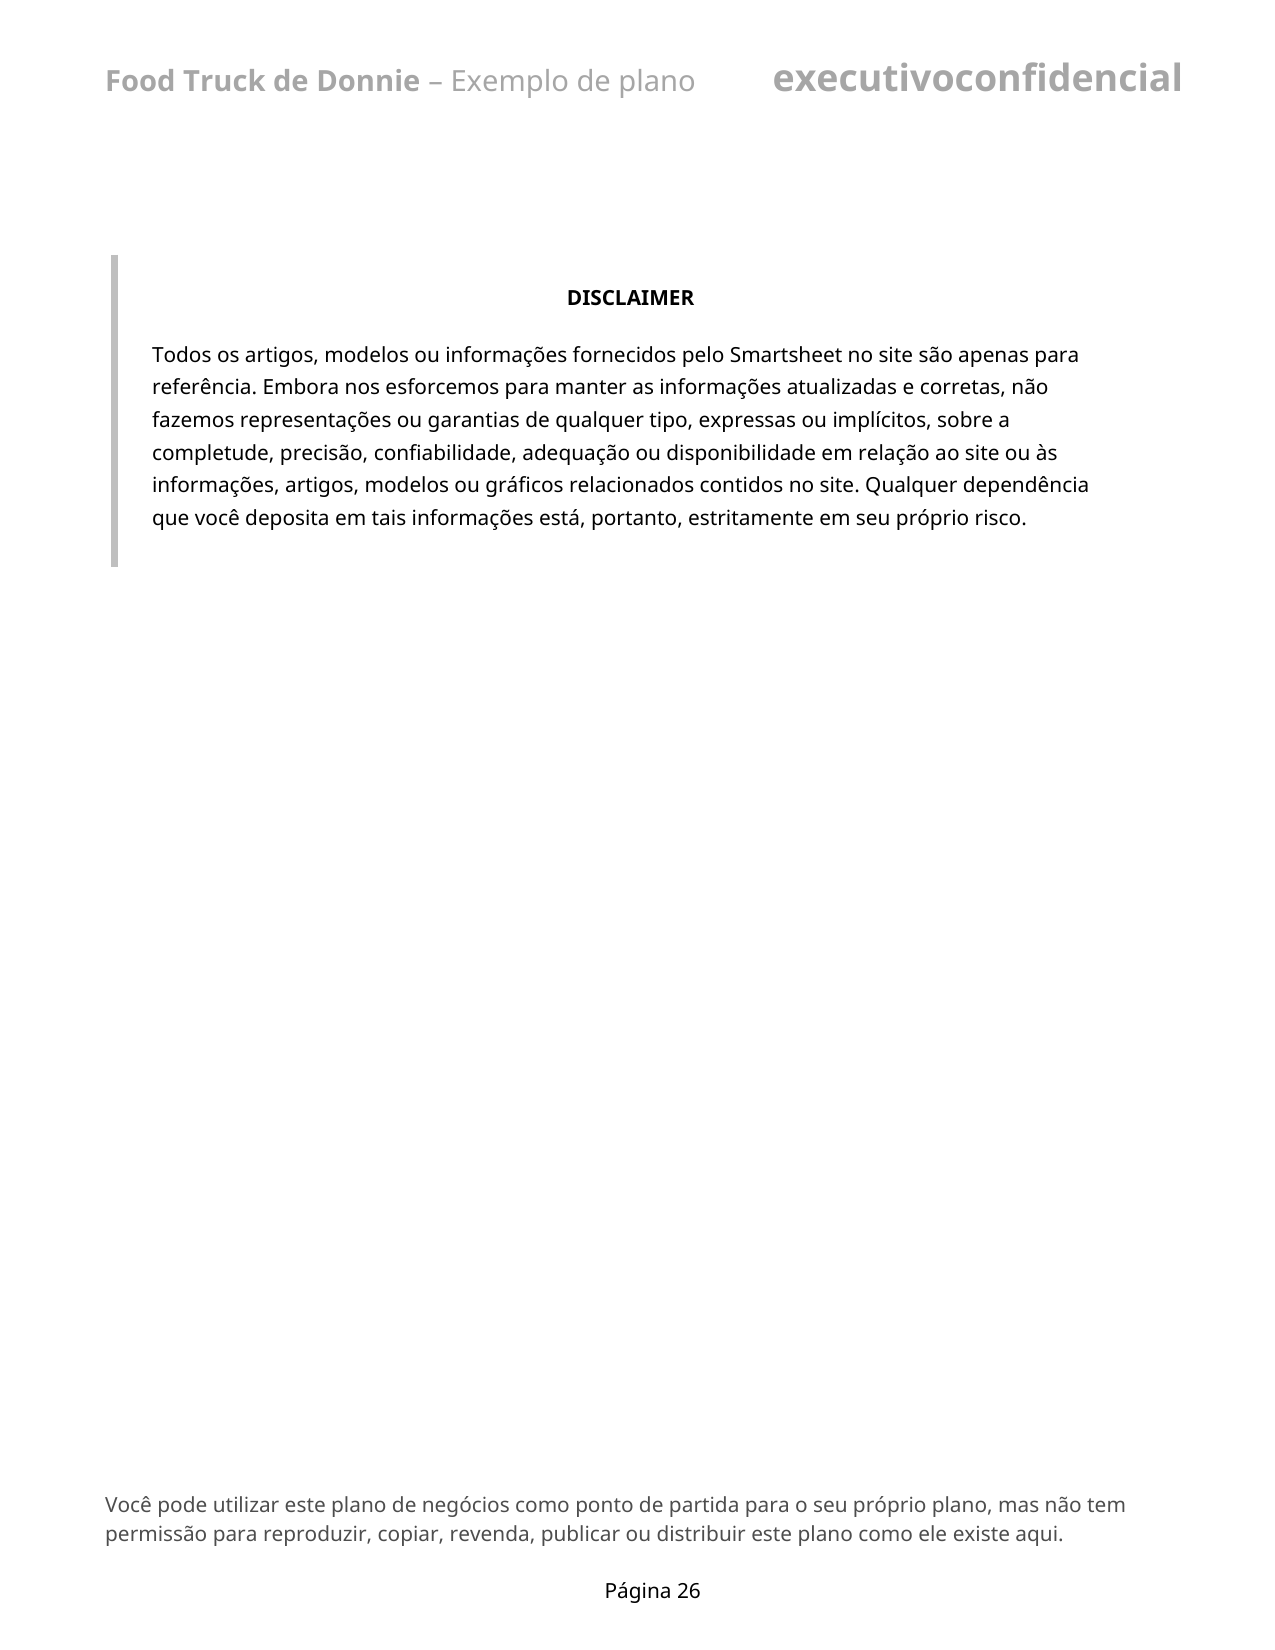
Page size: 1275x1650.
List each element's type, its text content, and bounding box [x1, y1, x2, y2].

table_header DISCLAIMER Todos os artigos, modelos ou informações fornecidos pelo Smartsheet no site são apenas para referência. Embora nos esforcemos para manter as informações atualizadas e corretas, não fazemos representações ou garantias de qualquer tipo, expressas ou implícitos, sobre a completude, precisão, confiabilidade, adequação ou disponibilidade em relação ao site ou às informações, artigos, modelos ou gráficos relacionados contidos no site. Qualquer dependência que você deposita em tais informações está, portanto, estritamente em seu próprio risco. [118, 255, 1121, 567]
